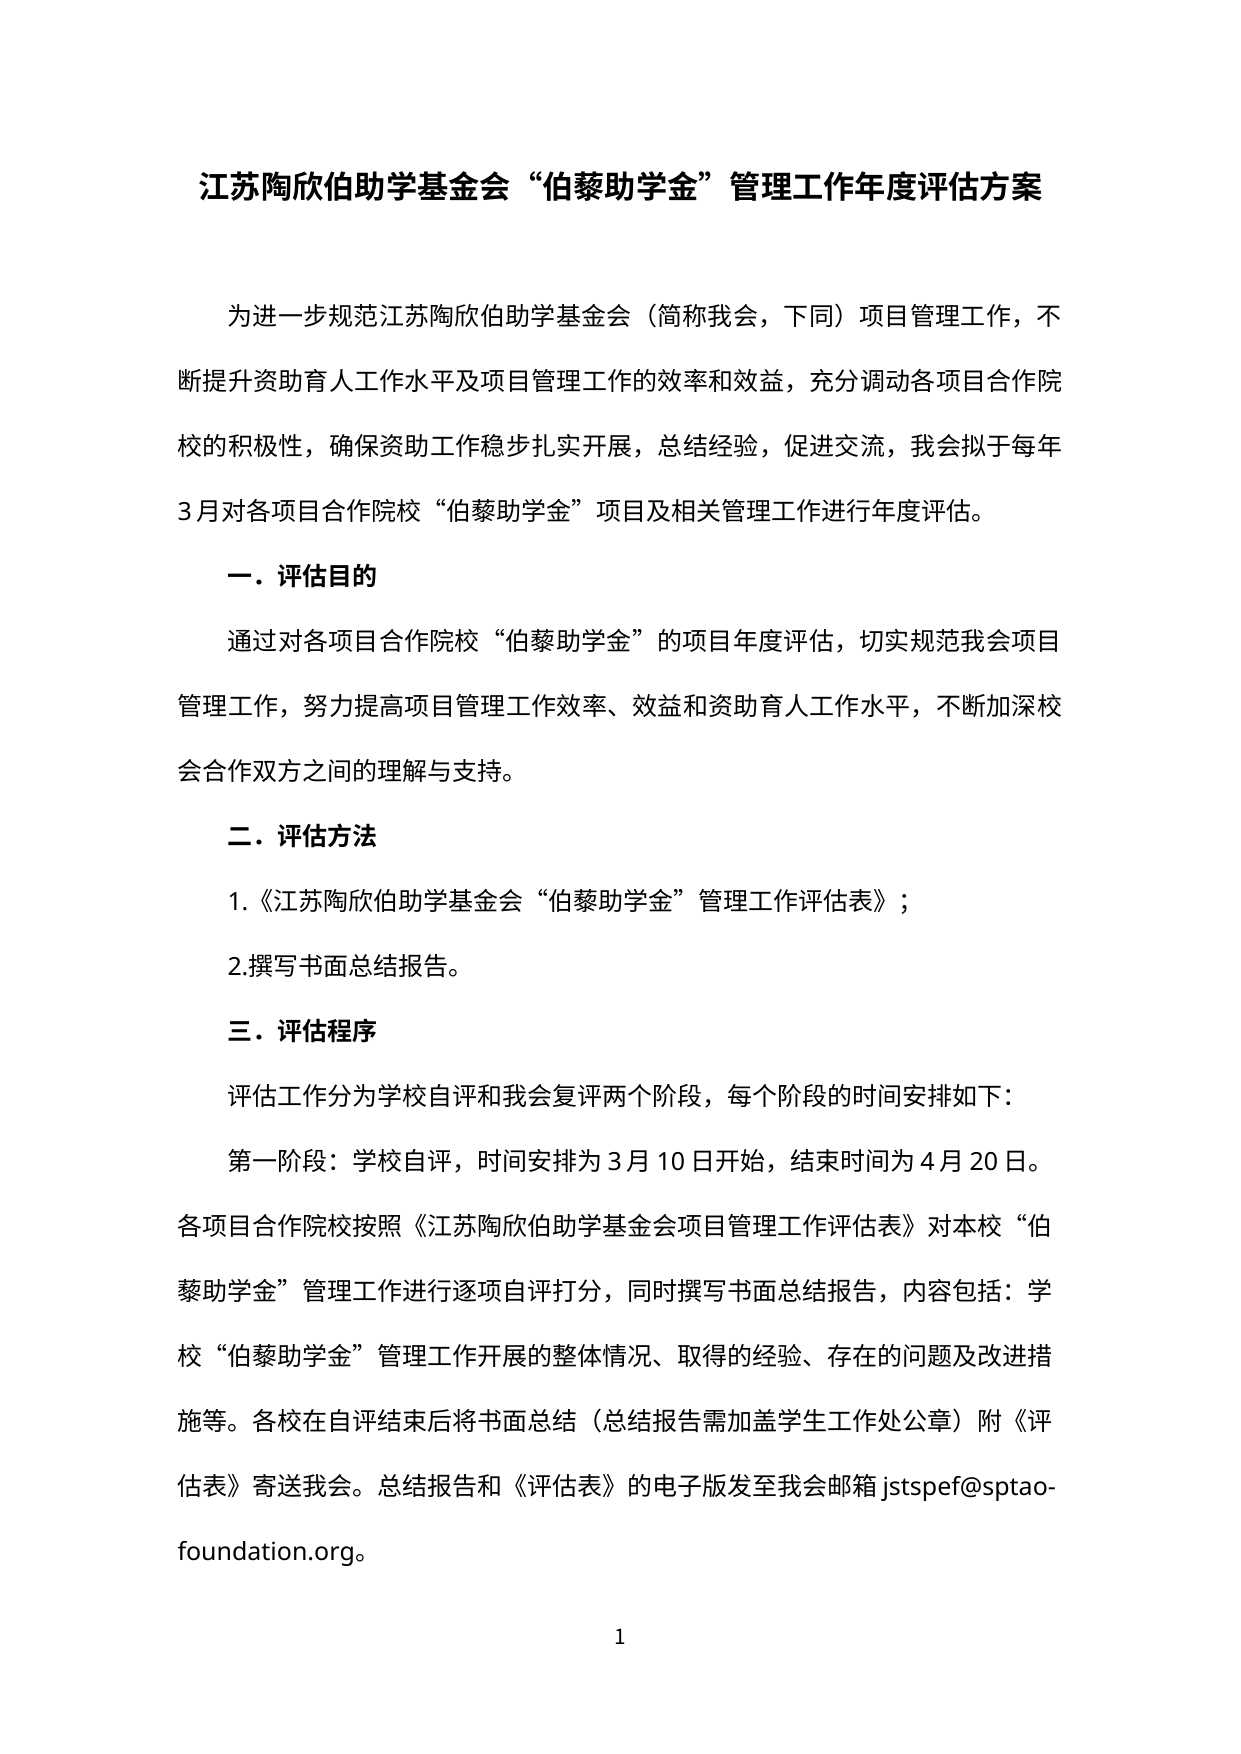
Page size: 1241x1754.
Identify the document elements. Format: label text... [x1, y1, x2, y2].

text 通过对各项目合作院校“伯藜助学金”的项目年度评估，切实规范我会项目管理工作，努力提高项目管理工作效率、效益和资助育人工作水平，不断加深校、会合作双方之间的理解与支持。 [177, 607, 1063, 802]
text 三．评估程序 [177, 997, 1063, 1062]
text 评估工作分为学校自评和我会复评两个阶段，每个阶段的时间安排如下： [177, 1062, 1063, 1127]
text 为进一步规范江苏陶欣伯助学基金会（简称我会，下同）项目管理工作，不断提升资助育人工作水平及项目管理工作的效率和效益，充分调动各项目合作院校的积极性，确保资助工作稳步扎实开展，总结经验，促进交流，我会拟于每年3月对各项目合作院校“伯藜助学金”项目及相关管理工作进行年度评估。 [177, 282, 1063, 542]
list 2.撰写书面总结报告。 [177, 932, 1063, 997]
list 1.《江苏陶欣伯助学基金会“伯藜助学金”管理工作评估表》； [177, 867, 1063, 932]
text 第一阶段：学校自评，时间安排为3月10日开始，结束时间为4月20日。各项目合作院校按照《江苏陶欣伯助学基金会项目管理工作评估表》对本校“伯藜助学金”管理工作进行逐项自评打分，同时撰写书面总结报告，内容包括：学校“伯藜助学金”管理工作开展的整体情况、取得的经验、存在的问题及改进措施等。各校在自评结束后将书面总结（总结报告需加盖学生工作处公章）附《评估表》寄送我会。总结报告和《评估表》的电子版发至我会邮箱jstspef@sptao-foundation.org。 [177, 1127, 1063, 1582]
text 二．评估方法 [177, 802, 1063, 867]
text 一．评估目的 [177, 542, 1063, 607]
text 江苏陶欣伯助学基金会“伯藜助学金”管理工作年度评估方案 [177, 152, 1063, 217]
